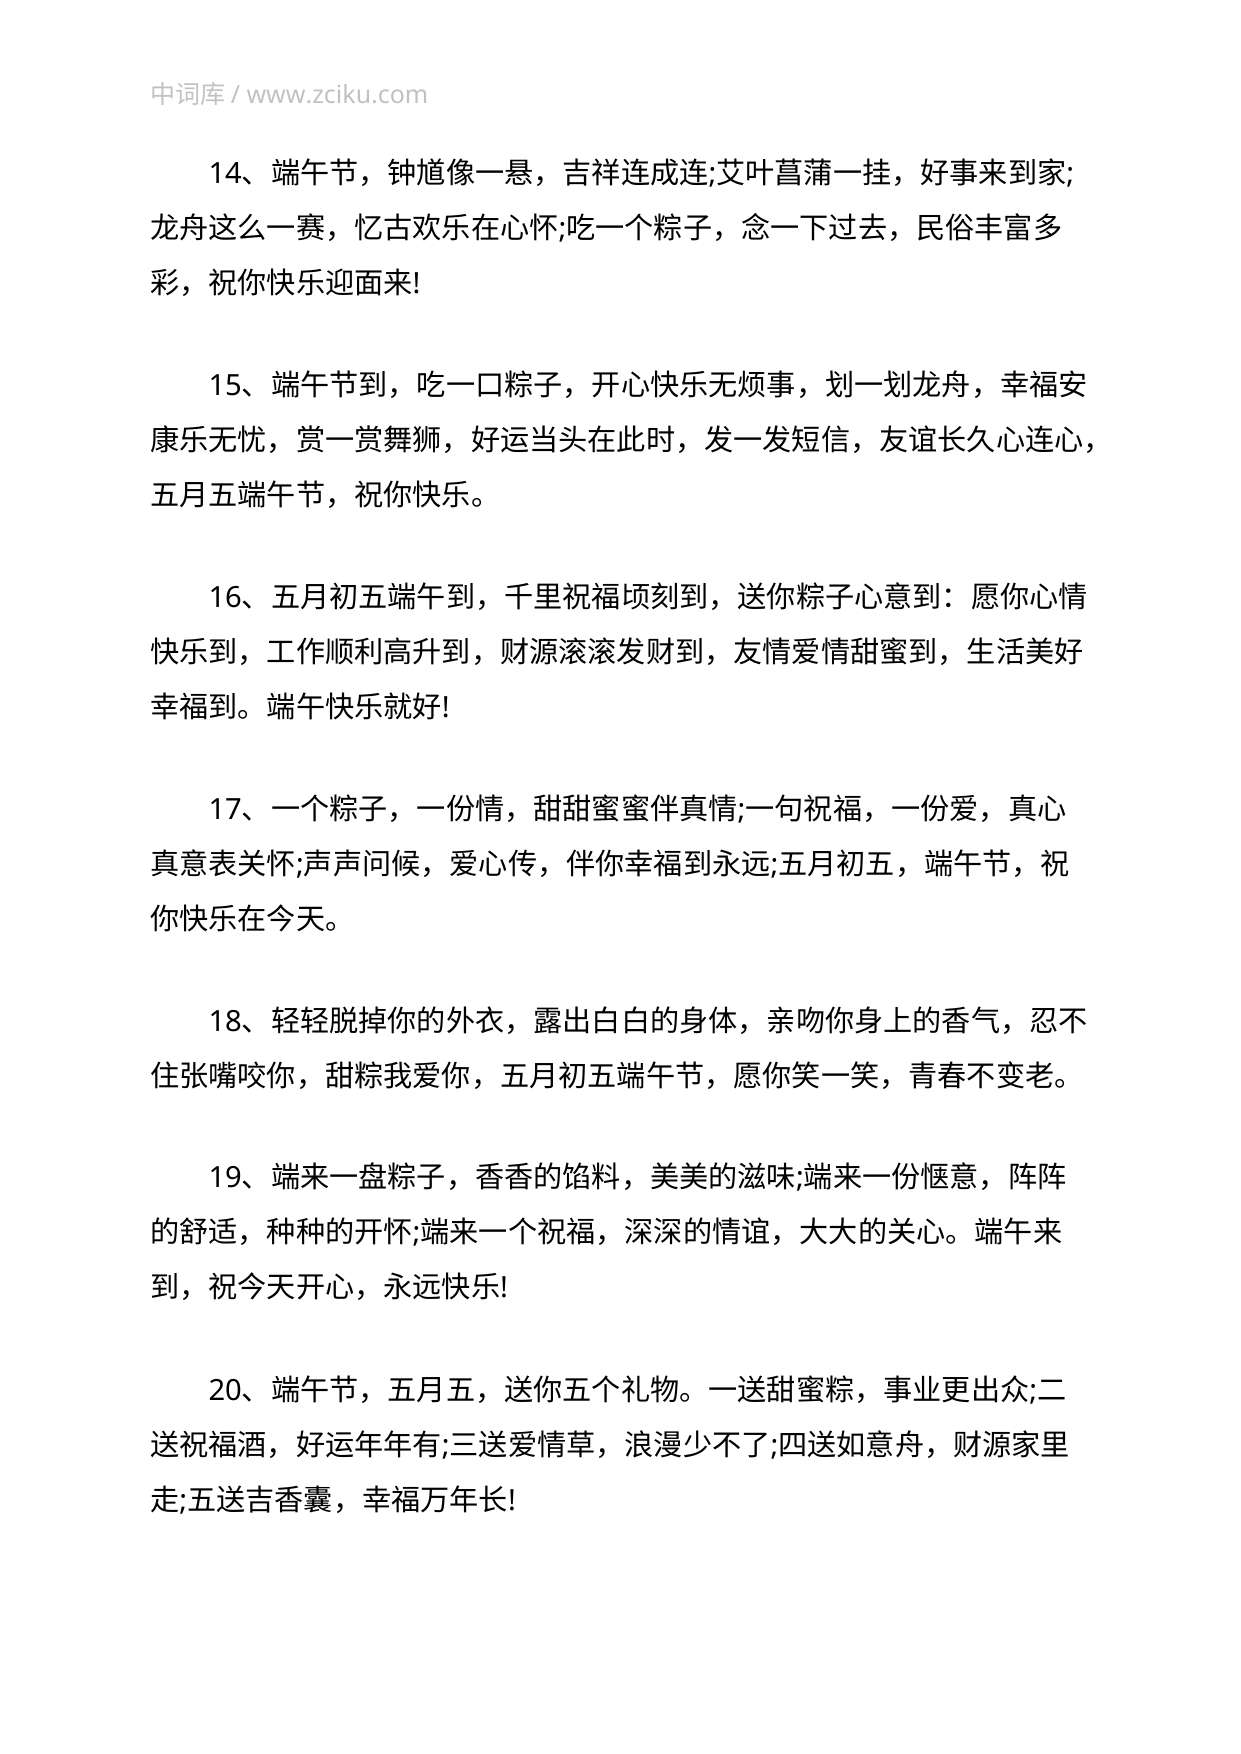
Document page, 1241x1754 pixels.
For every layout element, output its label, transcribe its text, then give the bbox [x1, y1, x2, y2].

text 20、端午节，五月五，送你五个礼物。一送甜蜜粽，事业更出众;二送祝福酒，好运年年有;三送爱情草，浪漫少不了;四送如意舟，财源家里走;五送吉香囊，幸福万年长! [150, 1366, 1090, 1518]
text 17、一个粽子，一份情，甜甜蜜蜜伴真情;一句祝福，一份爱，真心真意表关怀;声声问候，爱心传，伴你幸福到永远;五月初五，端午节，祝你快乐在今天。 [150, 786, 1090, 938]
text 16、五月初五端午到，千里祝福顷刻到，送你粽子心意到：愿你心情快乐到，工作顺利高升到，财源滚滚发财到，友情爱情甜蜜到，生活美好幸福到。端午快乐就好! [150, 574, 1090, 726]
text 15、端午节到，吃一口粽子，开心快乐无烦事，划一划龙舟，幸福安康乐无忧，赏一赏舞狮，好运当头在此时，发一发短信，友谊长久心连心，五月五端午节，祝你快乐。 [150, 362, 1090, 514]
text 19、端来一盘粽子，香香的馅料，美美的滋味;端来一份惬意，阵阵的舒适，种种的开怀;端来一个祝福，深深的情谊，大大的关心。端午来到，祝今天开心，永远快乐! [150, 1154, 1090, 1306]
text 14、端午节，钟馗像一悬，吉祥连成连;艾叶菖蒲一挂，好事来到家;龙舟这么一赛，忆古欢乐在心怀;吃一个粽子，念一下过去，民俗丰富多彩，祝你快乐迎面来! [150, 150, 1090, 302]
text 18、轻轻脱掉你的外衣，露出白白的身体，亲吻你身上的香气，忍不住张嘴咬你，甜粽我爱你，五月初五端午节，愿你笑一笑，青春不变老。 [150, 997, 1090, 1094]
